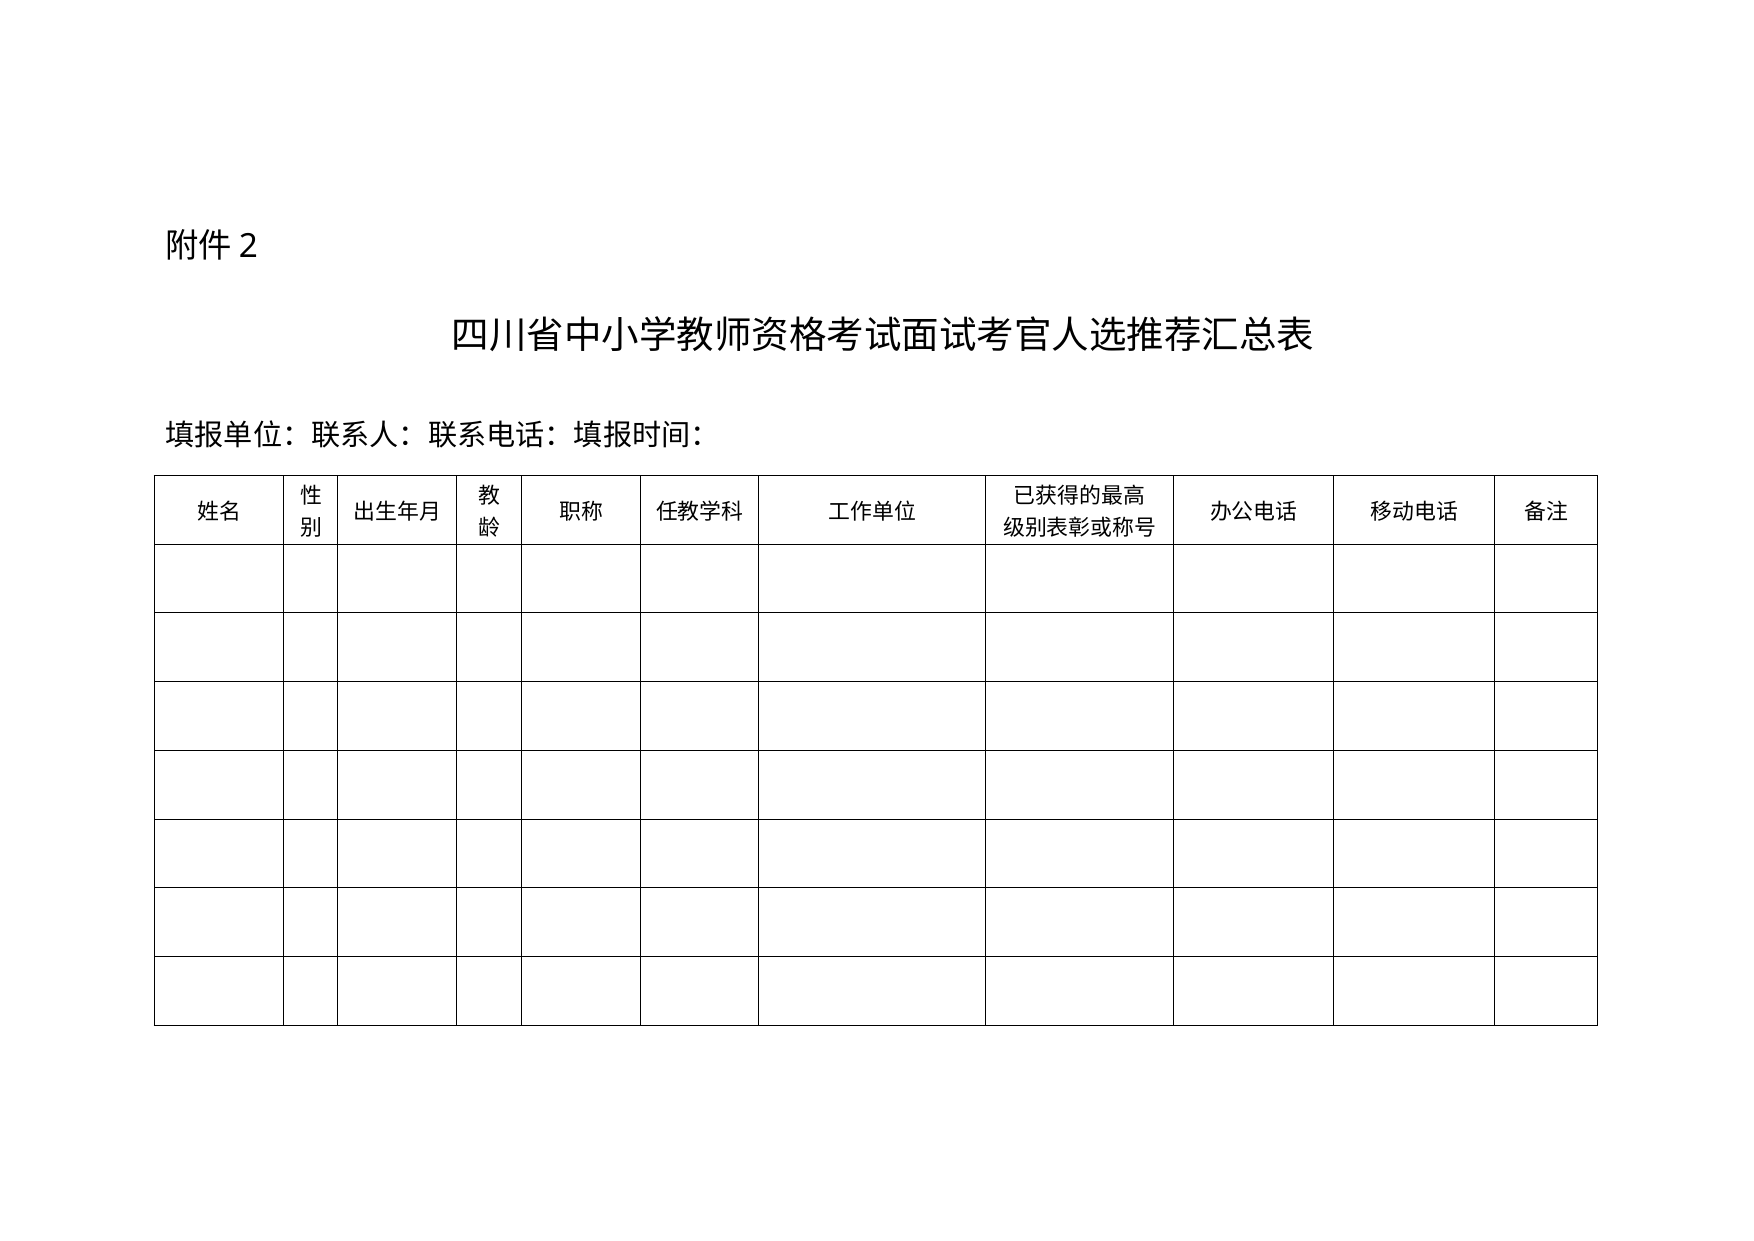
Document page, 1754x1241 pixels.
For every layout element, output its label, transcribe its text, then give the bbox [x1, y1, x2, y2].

table_header 职称 [522, 476, 640, 543]
table_cell [522, 820, 640, 887]
table_cell [522, 751, 640, 818]
table_cell [986, 751, 1173, 818]
table_cell [338, 751, 456, 818]
table_cell [457, 682, 521, 750]
table_cell [641, 888, 758, 956]
table_cell [155, 888, 283, 956]
table_cell [284, 751, 337, 818]
table_cell [1174, 888, 1333, 956]
table_cell [1174, 957, 1333, 1025]
table_cell [338, 545, 456, 612]
table_header 姓名 [155, 476, 283, 543]
table_cell [641, 613, 758, 681]
table_cell [1174, 751, 1333, 818]
table_cell [457, 888, 521, 956]
table_header 移动电话 [1334, 476, 1494, 543]
table_cell [284, 888, 337, 956]
table_cell [759, 613, 985, 681]
table_cell [338, 820, 456, 887]
table_cell [986, 682, 1173, 750]
table_cell [759, 957, 985, 1025]
text 填报单位：联系人：联系电话：填报时间： [165, 411, 1600, 454]
table_cell [1495, 613, 1597, 681]
table_cell [457, 957, 521, 1025]
table_cell [284, 820, 337, 887]
table_cell [641, 751, 758, 818]
table_cell [1495, 682, 1597, 750]
table_header 备注 [1495, 476, 1597, 543]
table_cell [986, 957, 1173, 1025]
table_cell [1495, 545, 1597, 612]
table_cell [284, 545, 337, 612]
table_cell [338, 613, 456, 681]
table_cell [1495, 820, 1597, 887]
table_cell [641, 957, 758, 1025]
table_cell [641, 545, 758, 612]
table_cell [986, 888, 1173, 956]
table_cell [522, 888, 640, 956]
table_cell [1334, 751, 1494, 818]
table_cell [641, 682, 758, 750]
table_cell [338, 957, 456, 1025]
table_cell [759, 888, 985, 956]
table_cell [986, 613, 1173, 681]
table_cell [1174, 820, 1333, 887]
table_cell [457, 820, 521, 887]
table_cell [1495, 751, 1597, 818]
table_header 出生年月 [338, 476, 456, 543]
table_cell [1495, 888, 1597, 956]
table_header 工作单位 [759, 476, 985, 543]
table_cell [284, 957, 337, 1025]
table_cell [1334, 957, 1494, 1025]
table_cell [338, 888, 456, 956]
table_cell [155, 957, 283, 1025]
table_cell [522, 682, 640, 750]
table_cell [338, 682, 456, 750]
table_cell [1334, 888, 1494, 956]
table_cell [155, 545, 283, 612]
text 四川省中小学教师资格考试面试考官人选推荐汇总表 [165, 305, 1600, 359]
table_cell [641, 820, 758, 887]
table_cell [284, 682, 337, 750]
table_cell [986, 820, 1173, 887]
table_cell [1334, 820, 1494, 887]
table_cell [1174, 545, 1333, 612]
table_cell [1495, 957, 1597, 1025]
table_header 办公电话 [1174, 476, 1333, 543]
table_header 性别 [284, 476, 337, 543]
table_cell [1334, 613, 1494, 681]
table_cell [155, 613, 283, 681]
table_cell [155, 820, 283, 887]
table_cell [1174, 682, 1333, 750]
table_cell [1334, 682, 1494, 750]
table_cell [759, 751, 985, 818]
table_cell [1174, 613, 1333, 681]
table_cell [457, 545, 521, 612]
table_cell [155, 751, 283, 818]
table_cell [986, 545, 1173, 612]
table_cell [759, 682, 985, 750]
table_header 任教学科 [641, 476, 758, 543]
table_cell [759, 545, 985, 612]
table_header 教龄 [457, 476, 521, 543]
text 附件2 [165, 218, 1600, 267]
table_cell [284, 613, 337, 681]
table_cell [155, 682, 283, 750]
table_cell [457, 751, 521, 818]
table_cell [759, 820, 985, 887]
table_header 已获得的最高 级别表彰或称号 [986, 476, 1173, 543]
table_cell [457, 613, 521, 681]
table_cell [522, 613, 640, 681]
table_cell [522, 545, 640, 612]
table_cell [1334, 545, 1494, 612]
table_cell [522, 957, 640, 1025]
